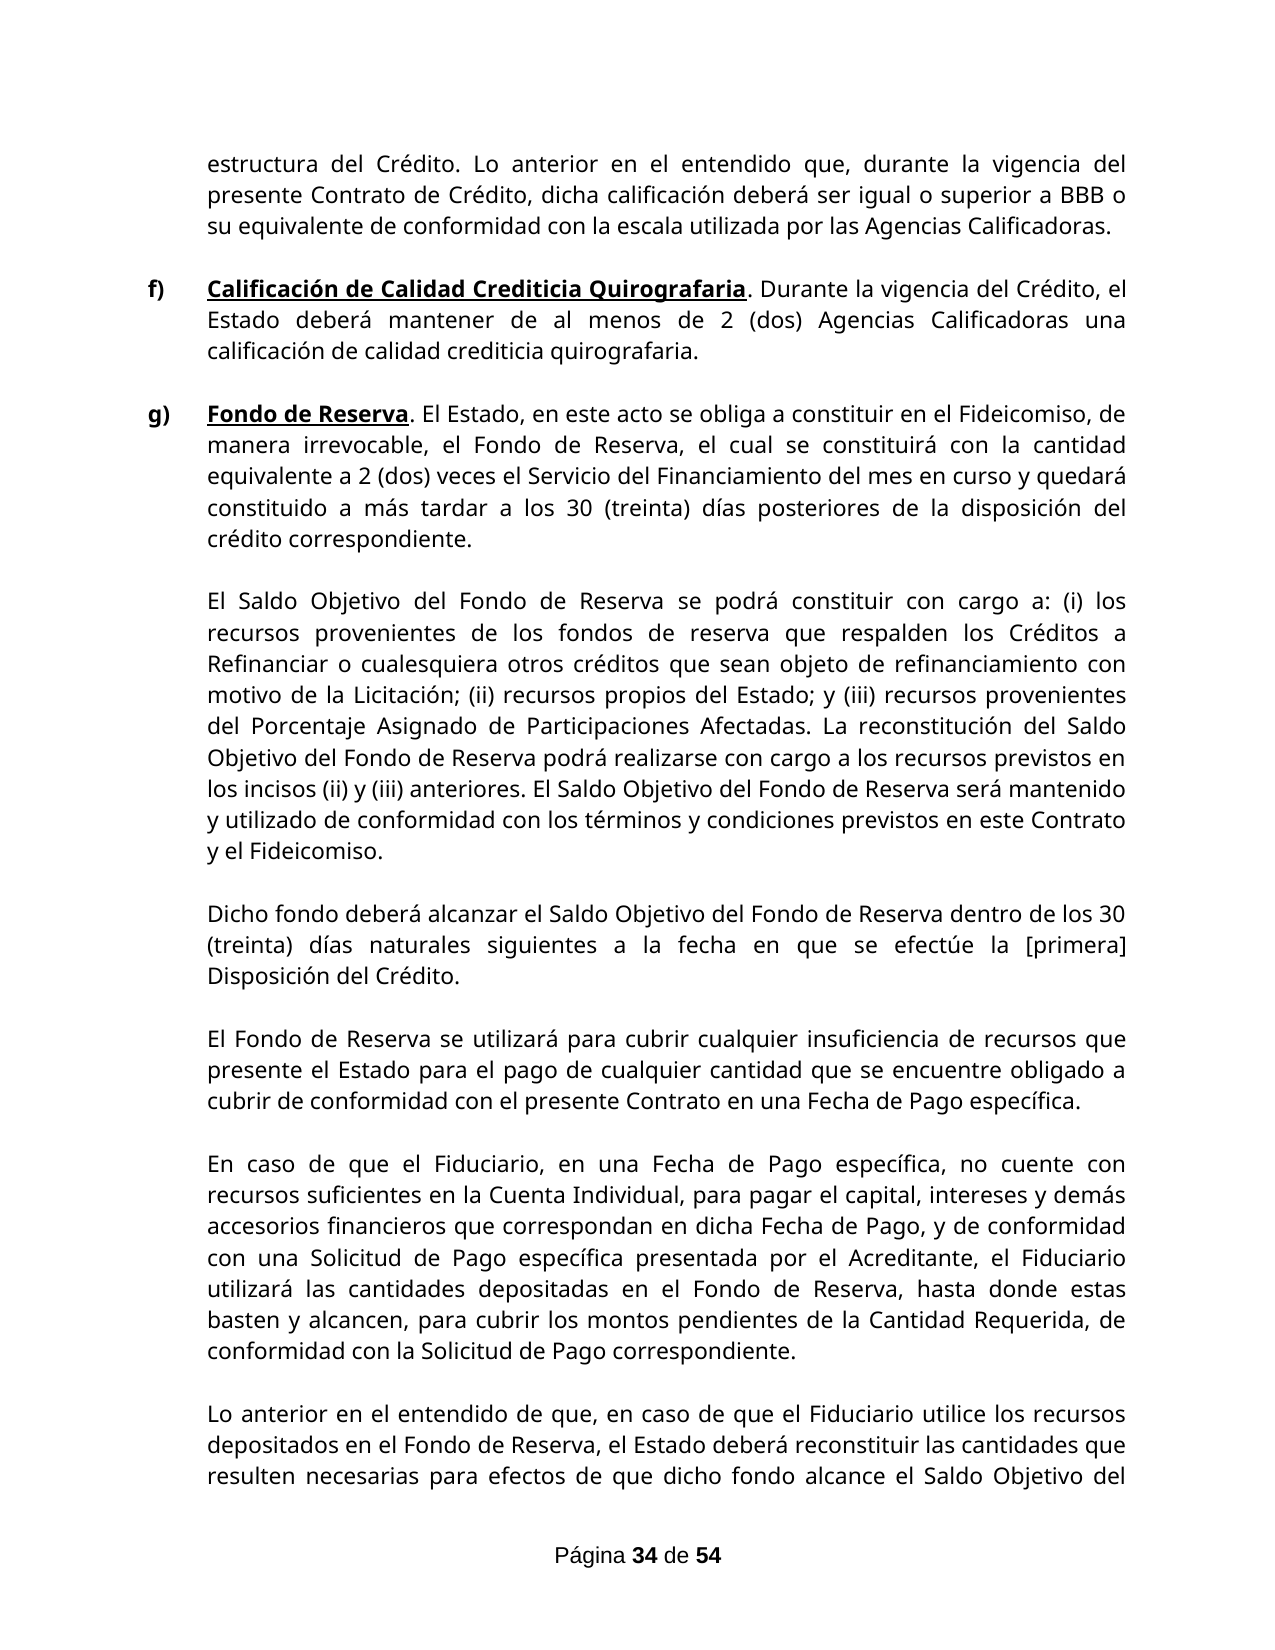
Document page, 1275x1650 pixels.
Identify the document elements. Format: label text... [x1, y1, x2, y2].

text En caso de que el Fiduciario, en una Fecha de Pago específica, no cuente con recursos suficientes en la Cuenta Individual, para pagar el capital, intereses y demás accesorios financieros que correspondan en dicha Fecha de Pago, y de conformidad con una Solicitud de Pago específica presentada por el Acreditante, el Fiduciario utilizará las cantidades depositadas en el Fondo de Reserva, hasta donde estas basten y alcancen, para cubrir los montos pendientes de la Cantidad Requerida, de conformidad con la Solicitud de Pago correspondiente. [207, 1148, 1127, 1366]
text El Saldo Objetivo del Fondo de Reserva se podrá constituir con cargo a: (i) los recursos provenientes de los fondos de reserva que respalden los Créditos a Refinanciar o cualesquiera otros créditos que sean objeto de refinanciamiento con motivo de la Licitación; (ii) recursos propios del Estado; y (iii) recursos provenientes del Porcentaje Asignado de Participaciones Afectadas. La reconstitución del Saldo Objetivo del Fondo de Reserva podrá realizarse con cargo a los recursos previstos en los incisos (ii) y (iii) anteriores. El Saldo Objetivo del Fondo de Reserva será mantenido y utilizado de conformidad con los términos y condiciones previstos en este Contrato y el Fideicomiso. [207, 585, 1127, 866]
text f) Calificación de Calidad Crediticia Quirografaria. Durante la vigencia del Crédito, el Estado deberá mantener de al menos de 2 (dos) Agencias Calificadoras una calificación de calidad crediticia quirografaria. [148, 273, 1127, 366]
text Dicho fondo deberá alcanzar el Saldo Objetivo del Fondo de Reserva dentro de los 30 (treinta) días naturales siguientes a la fecha en que se efectúe la [primera] Disposición del Crédito. [207, 898, 1127, 991]
text g) Fondo de Reserva. El Estado, en este acto se obliga a constituir en el Fideicomiso, de manera irrevocable, el Fondo de Reserva, el cual se constituirá con la cantidad equivalente a 2 (dos) veces el Servicio del Financiamiento del mes en curso y quedará constituido a más tardar a los 30 (treinta) días posteriores de la disposición del crédito correspondiente. [148, 398, 1127, 554]
text El Fondo de Reserva se utilizará para cubrir cualquier insuficiencia de recursos que presente el Estado para el pago de cualquier cantidad que se encuentre obligado a cubrir de conformidad con el presente Contrato en una Fecha de Pago específica. [207, 1023, 1127, 1116]
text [207, 1398, 1127, 1491]
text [148, 148, 1127, 241]
